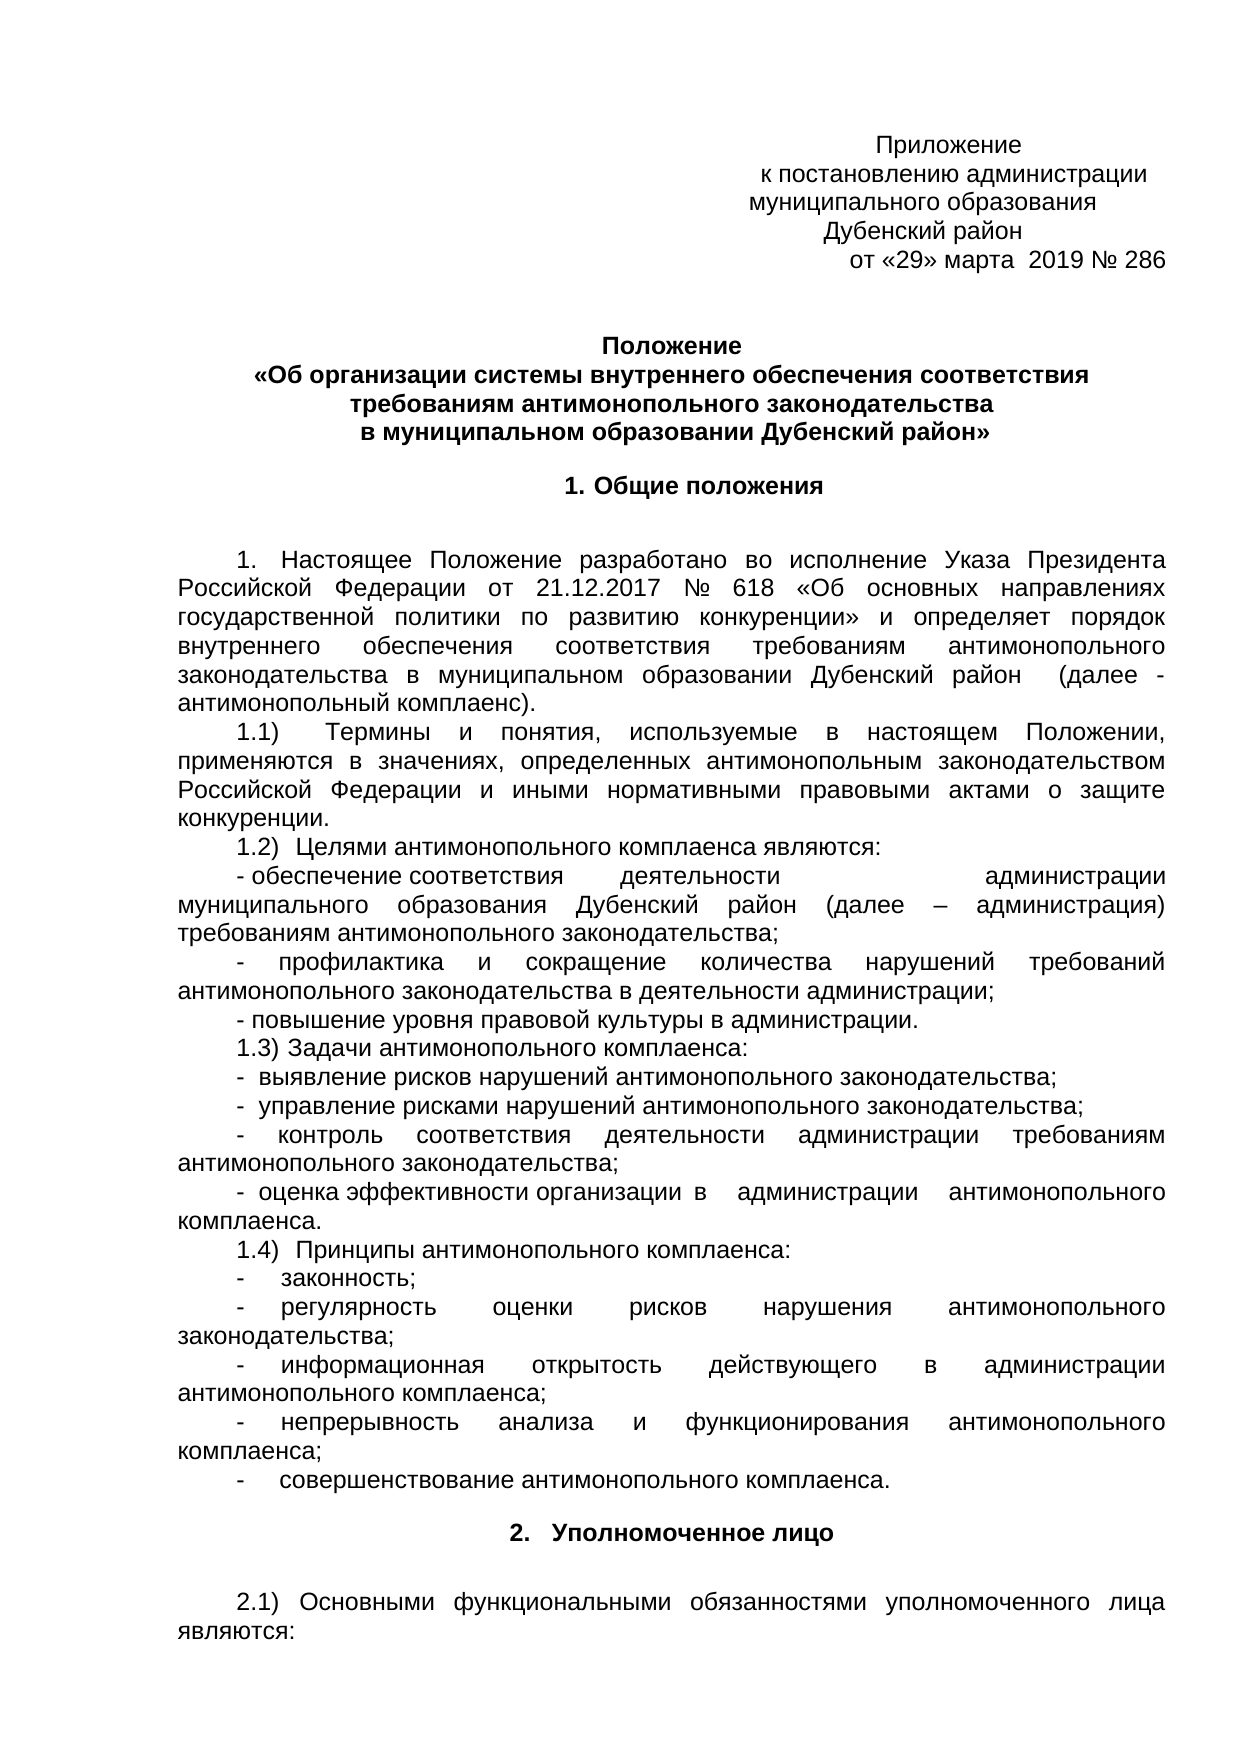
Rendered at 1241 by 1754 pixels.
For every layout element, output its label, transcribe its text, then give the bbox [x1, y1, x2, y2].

text Приложение [694, 130, 1166, 159]
list Принципы антимонопольного комплаенса: [236, 1234, 1166, 1263]
list Настоящее Положение разработано во исполнение Указа Президента Российской Федерации от 21.12.2017 № 618 «Об основных направлениях государственной политики по развитию конкуренции» и определяет порядок внутреннего обеспечения соответствия требованиям антимонопольного законодательства в муниципальном образовании Дубенский район (далее - антимонопольный комплаенс). [177, 544, 1166, 717]
list Уполномоченное лицо [177, 1518, 1166, 1547]
text - управление рисками нарушений антимонопольного законодательства; [177, 1091, 1166, 1119]
text - повышение уровня правовой культуры в администрации. [177, 1004, 1166, 1033]
text к постановлению администрации муниципального образования Дубенский район [679, 159, 1166, 245]
text - законность; [177, 1263, 1166, 1292]
list Термины и понятия, используемые в настоящем Положении, применяются в значениях, определенных антимонопольным законодательством Российской Федерации и иными нормативными правовыми актами о защите конкуренции. [177, 717, 1166, 832]
text - непрерывность анализа и функционирования антимонопольного комплаенса; [177, 1407, 1166, 1464]
text «Об организации системы внутреннего обеспечения соответствия требованиям антимонопольного законодательства [177, 360, 1166, 417]
list Задачи антимонопольного комплаенса: [177, 1033, 1166, 1062]
text - профилактика и сокращение количества нарушений требований антимонопольного законодательства в деятельности администрации; [177, 947, 1166, 1004]
list Общие положения [177, 471, 1166, 500]
text - оценка эффективности организации в администрации антимонопольного комплаенса. [177, 1177, 1166, 1234]
text - регулярность оценки рисков нарушения антимонопольного законодательства; [177, 1292, 1166, 1349]
text от «29» марта 2019 № 286 [650, 245, 1166, 274]
text - информационная открытость действующего в администрации антимонопольного комплаенса; [177, 1349, 1166, 1407]
text в муниципальном образовании Дубенский район» [177, 417, 1166, 446]
text - обеспечение соответствия деятельности администрации муниципального образования Дубенский район (далее – администрация) требованиям антимонопольного законодательства; [177, 861, 1166, 947]
text - выявление рисков нарушений антимонопольного законодательства; [177, 1062, 1166, 1091]
text Положение [177, 331, 1166, 360]
text - совершенствование антимонопольного комплаенса. [177, 1464, 1166, 1493]
list Целями антимонопольного комплаенса являются: [236, 832, 1166, 861]
text - контроль соответствия деятельности администрации требованиям антимонопольного законодательства; [177, 1119, 1166, 1177]
list Основными функциональными обязанностями уполномоченного лица являются: [177, 1587, 1166, 1644]
